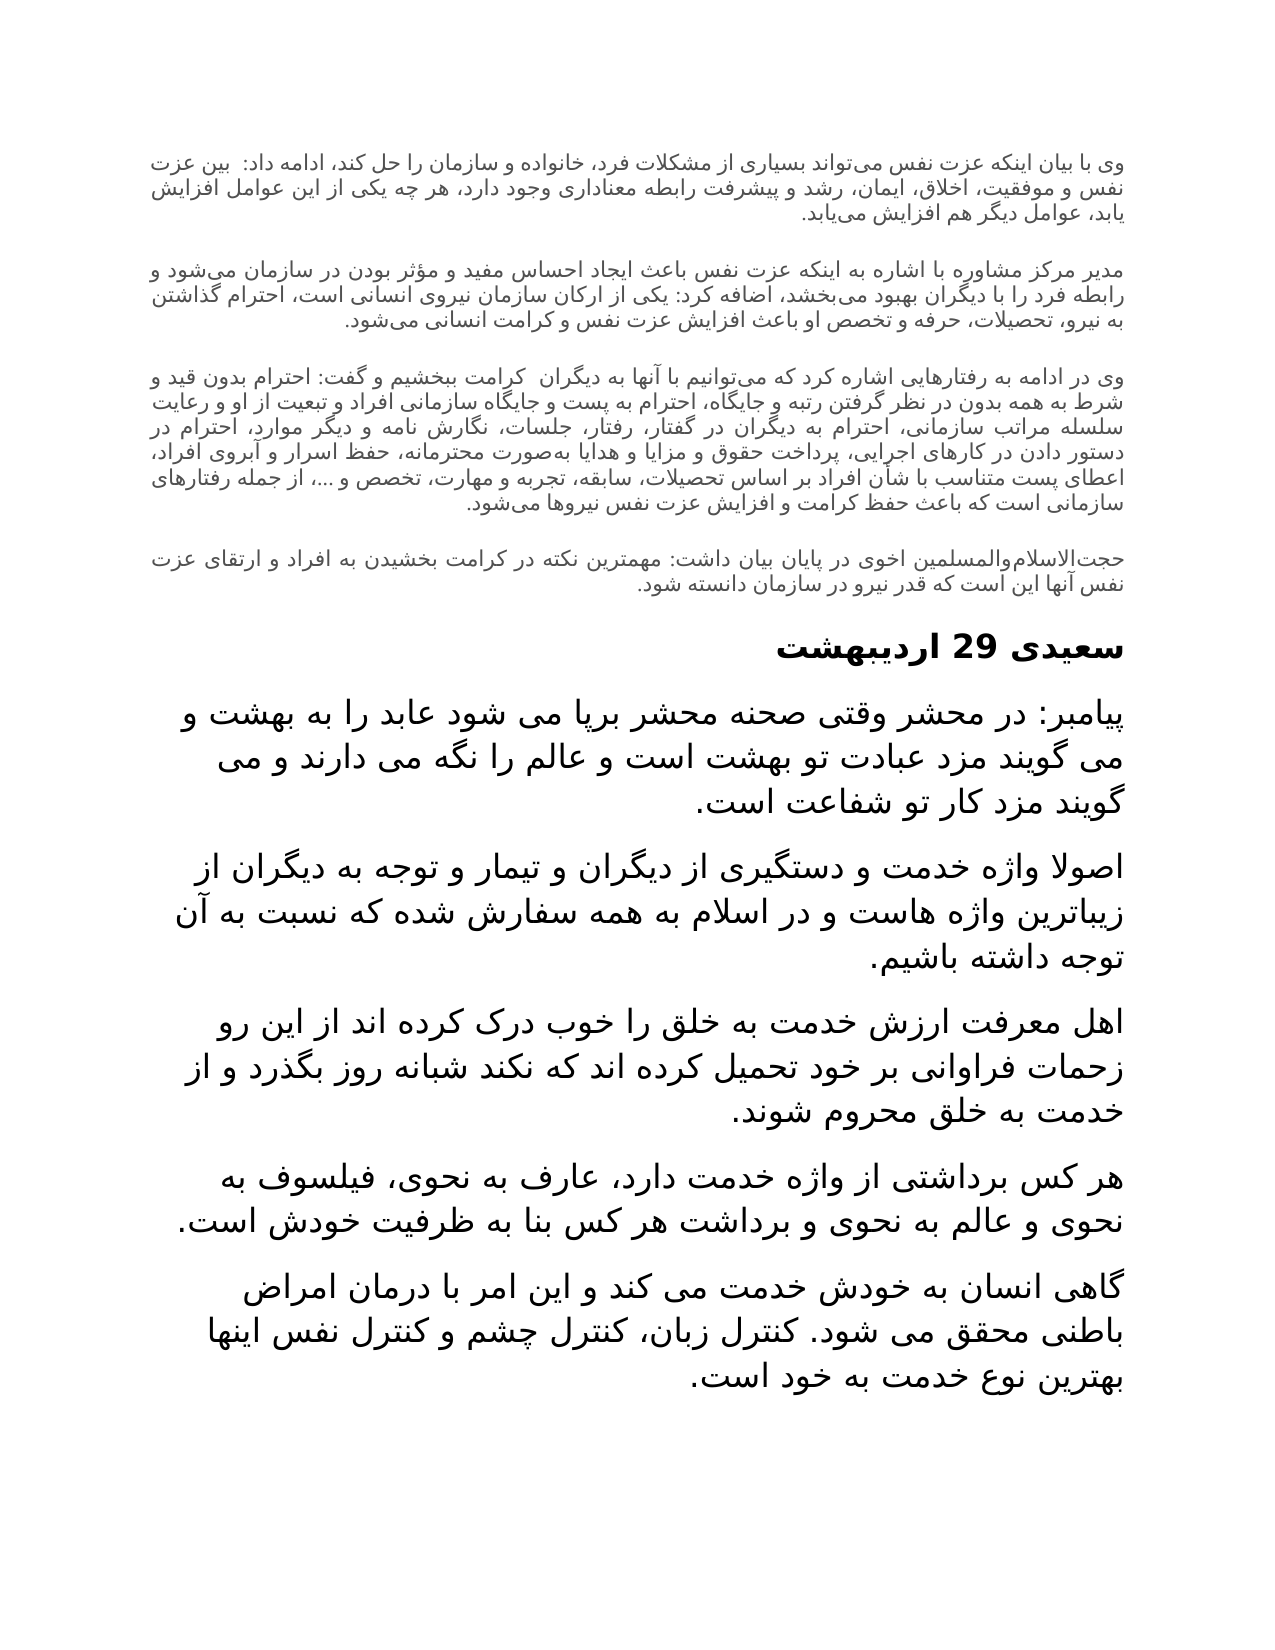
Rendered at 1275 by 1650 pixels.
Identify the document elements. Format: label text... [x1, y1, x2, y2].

text مدیر مرکز مشاوره با اشاره به اینکه عزت نفس باعث ایجاد احساس مفید و مؤثر بودن در سازمان می‌شود و رابطه فرد را با دیگران بهبود می‌بخشد، اضافه کرد: یکی از ارکان سازمان نیروی انسانی است، احترام گذاشتن به نیرو، تحصیلات، حرفه و تخصص او باعث افزایش عزت نفس و کرامت انسانی می‌شود. [150, 257, 1125, 332]
text حجت‌الاسلام‌والمسلمین اخوی در پایان بیان داشت: مهمترین نکته در کرامت بخشیدن به افراد و ارتقای عزت نفس آنها این است که قدر نیرو در سازمان دانسته شود. [150, 546, 1125, 597]
text وی در ادامه به رفتارهایی اشاره کرد که می‌توانیم با آنها به دیگران کرامت ببخشیم و گفت: احترام بدون قید و شرط به همه بدون در نظر گرفتن رتبه و جایگاه، احترام به پست و جایگاه سازمانی افراد و تبعیت از او و رعایت سلسله مراتب سازمانی، احترام به دیگران در گفتار، رفتار، جلسات، نگارش نامه و دیگر موارد، احترام در دستور دادن در کارهای اجرایی، پرداخت حقوق و مزایا و هدایا به‌صورت محترمانه، حفظ اسرار و آبروی افراد، اعطای پست متناسب با شأن افراد بر اساس تحصیلات، سابقه، تجربه و مهارت، تخصص و ...، از جمله رفتارهای سازمانی است که باعث حفظ کرامت و افزایش عزت نفس نیروها می‌شود. [150, 364, 1125, 515]
text سعیدی 29 اردیبهشت [150, 628, 1125, 667]
text پیامبر: در محشر وقتی صحنه محشر برپا می شود عابد را به بهشت و می گویند مزد عبادت تو بهشت است و عالم را نگه می دارند و می گویند مزد کار تو شفاعت است. [150, 693, 1125, 821]
text اهل معرفت ارزش خدمت به خلق را خوب درک کرده اند از این رو زحمات فراوانی بر خود تحمیل کرده اند که نکند شبانه روز بگذرد و از خدمت به خلق محروم شوند. [150, 1002, 1125, 1131]
text اصولا واژه خدمت و دستگیری از دیگران و تیمار و توجه به دیگران از زیباترین واژه هاست و در اسلام به همه سفارش شده که نسبت به آن توجه داشته باشیم. [150, 848, 1125, 976]
text هر کس برداشتی از واژه خدمت دارد، عارف به نحوی، فیلسوف به نحوی و عالم به نحوی و برداشت هر کس بنا به ظرفیت خودش است. [150, 1157, 1125, 1241]
text گاهی انسان به خودش خدمت می کند و این امر با درمان امراض باطنی محقق می شود. کنترل زبان، کنترل چشم و کنترل نفس اینها بهترین نوع خدمت به خود است. [150, 1267, 1125, 1395]
text وی با بیان اینکه عزت نفس می‌تواند بسیاری از مشکلات فرد، خانواده و سازمان را حل کند، ادامه داد: بین عزت نفس و موفقیت، اخلاق، ایمان، رشد و پیشرفت رابطه معناداری وجود دارد، هر چه یکی از این عوامل افزایش یابد، عوامل دیگر هم افزایش می‌یابد. [150, 150, 1125, 226]
